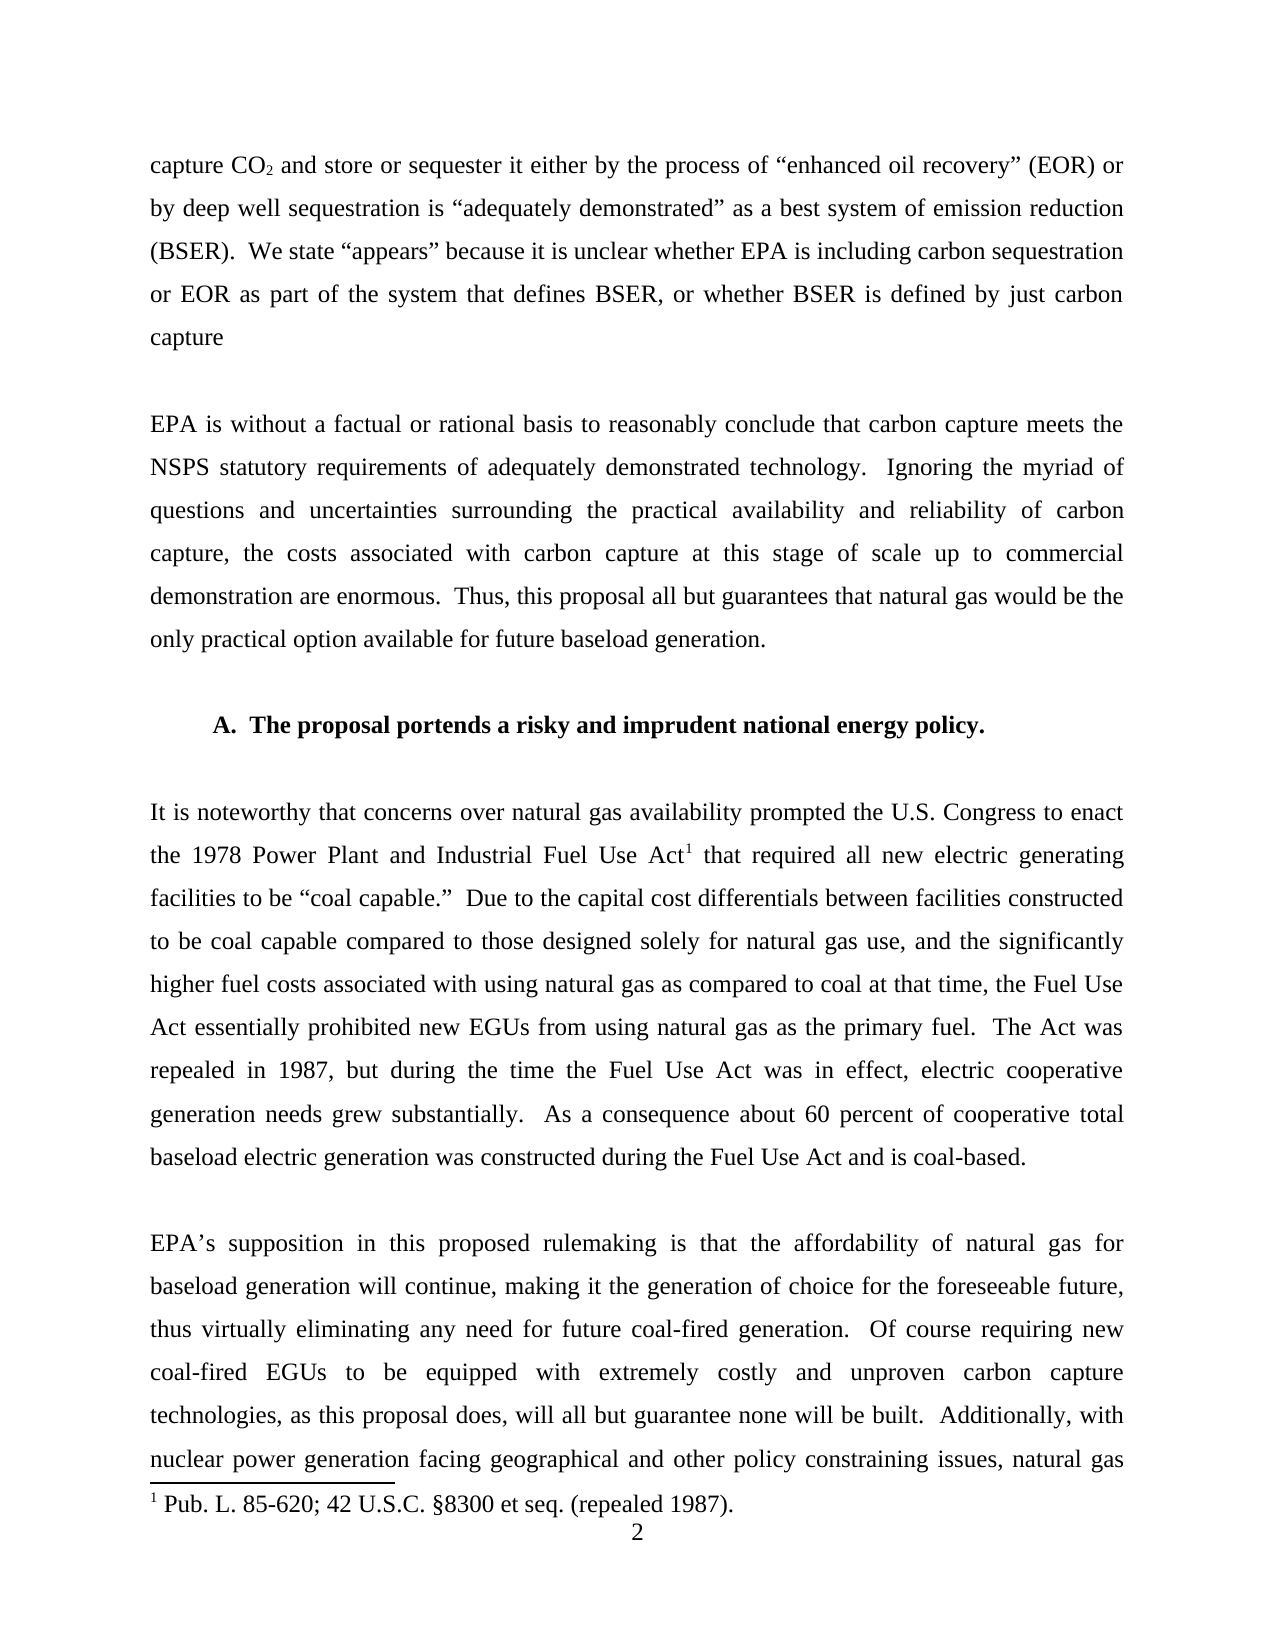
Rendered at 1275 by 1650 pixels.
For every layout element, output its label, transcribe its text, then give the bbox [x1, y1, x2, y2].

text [150, 150, 1125, 351]
text It is noteworthy that concerns over natural gas availability prompted the U.S. Congress to enact the 1978 Power Plant and Industrial Fuel Use Act that required all new electric generating facilities to be “coal capable.” Due to the capital cost differentials between facilities constructed to be coal capable compared to those designed solely for natural gas use, and the significantly higher fuel costs associated with using natural gas as compared to coal at that time, the Fuel Use Act essentially prohibited new EGUs from using natural gas as the primary fuel. The Act was repealed in 1987, but during the time the Fuel Use Act was in effect, electric cooperative generation needs grew substantially. As a consequence about 60 percent of cooperative total baseload electric generation was constructed during the Fuel Use Act and is coal-based. [150, 797, 1125, 1171]
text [150, 1228, 1125, 1472]
text EPA is without a factual or rational basis to reasonably conclude that carbon capture meets the NSPS statutory requirements of adequately demonstrated technology. Ignoring the myriad of questions and uncertainties surrounding the practical availability and reliability of carbon capture, the costs associated with carbon capture at this stage of scale up to commercial demonstration are enormous. Thus, this proposal all but guarantees that natural gas would be the only practical option available for future baseload generation. [150, 409, 1125, 653]
text A. The proposal portends a risky and imprudent national energy policy. [150, 711, 1125, 739]
